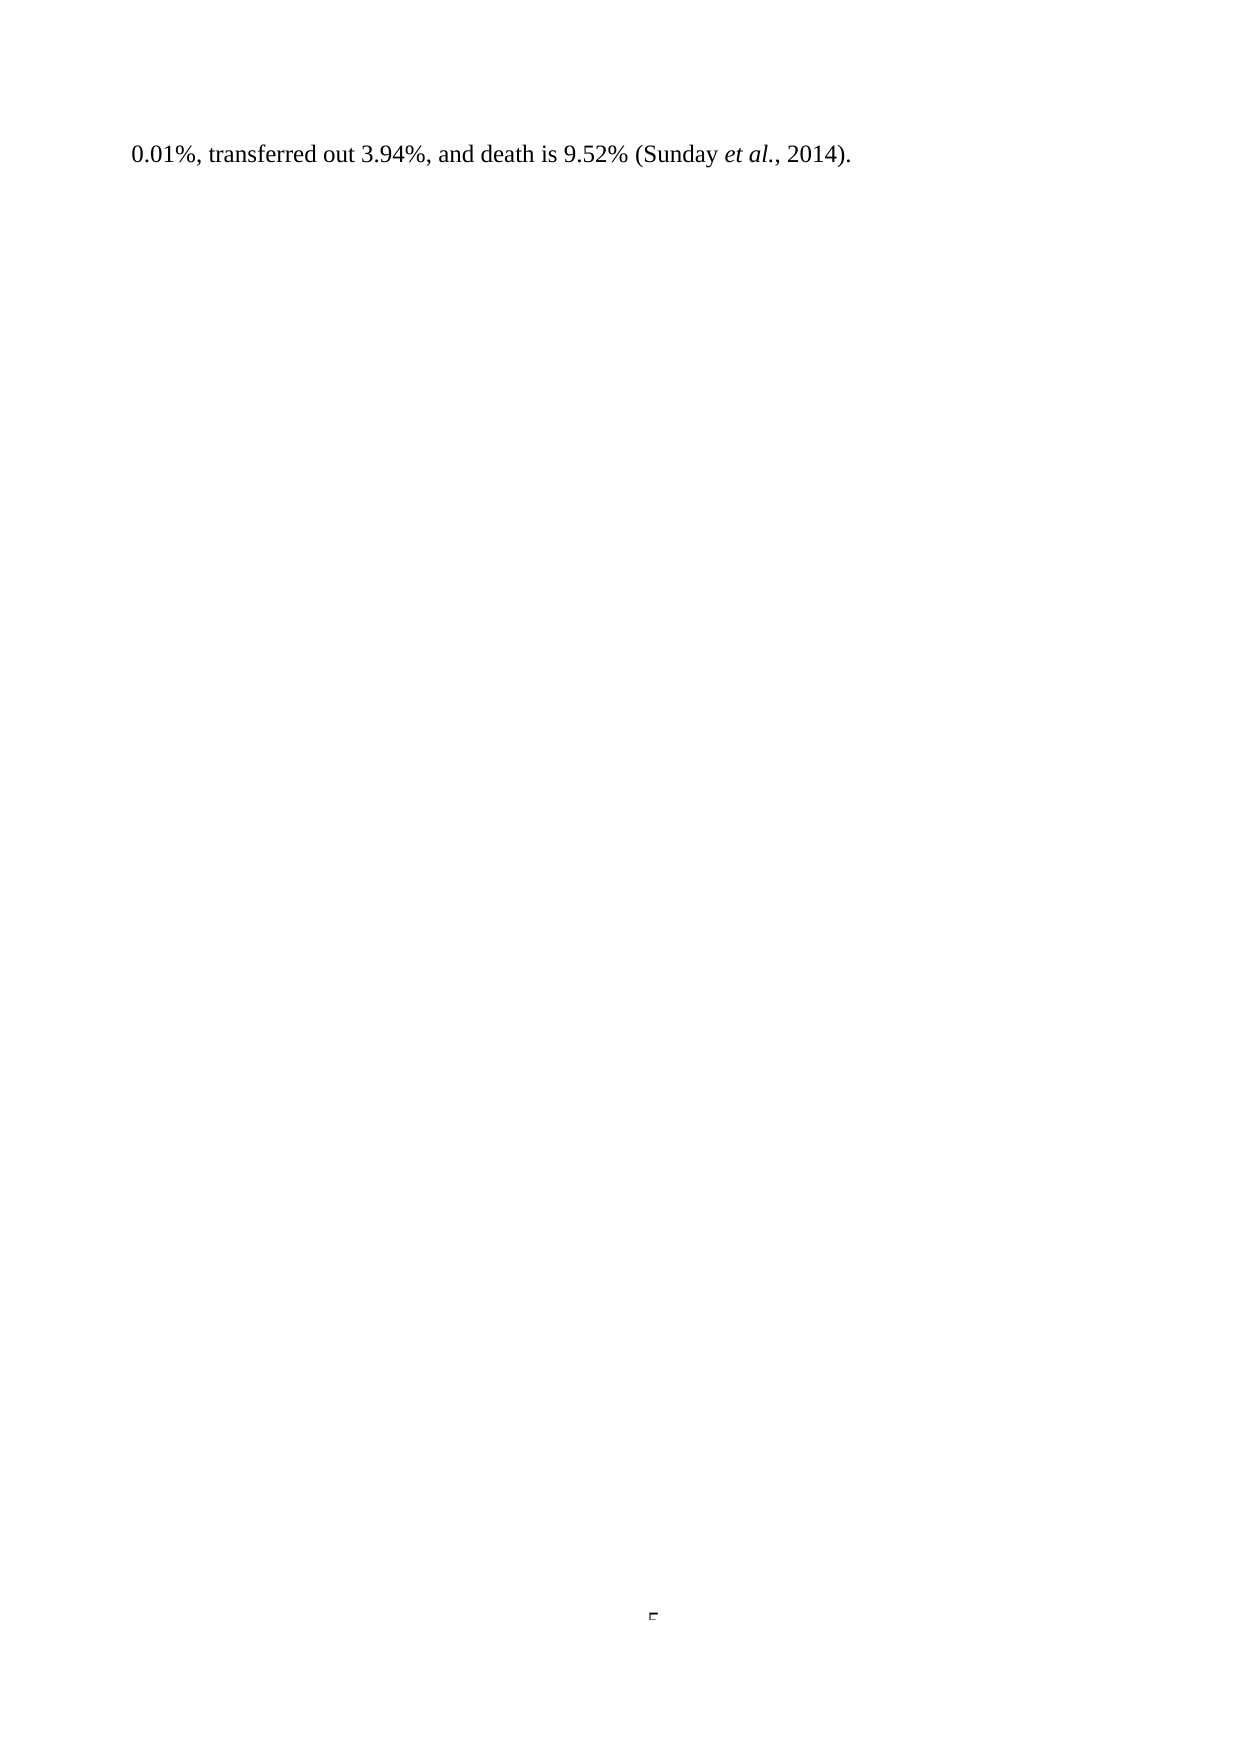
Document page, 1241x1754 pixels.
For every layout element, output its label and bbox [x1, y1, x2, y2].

text [131, 139, 1105, 168]
